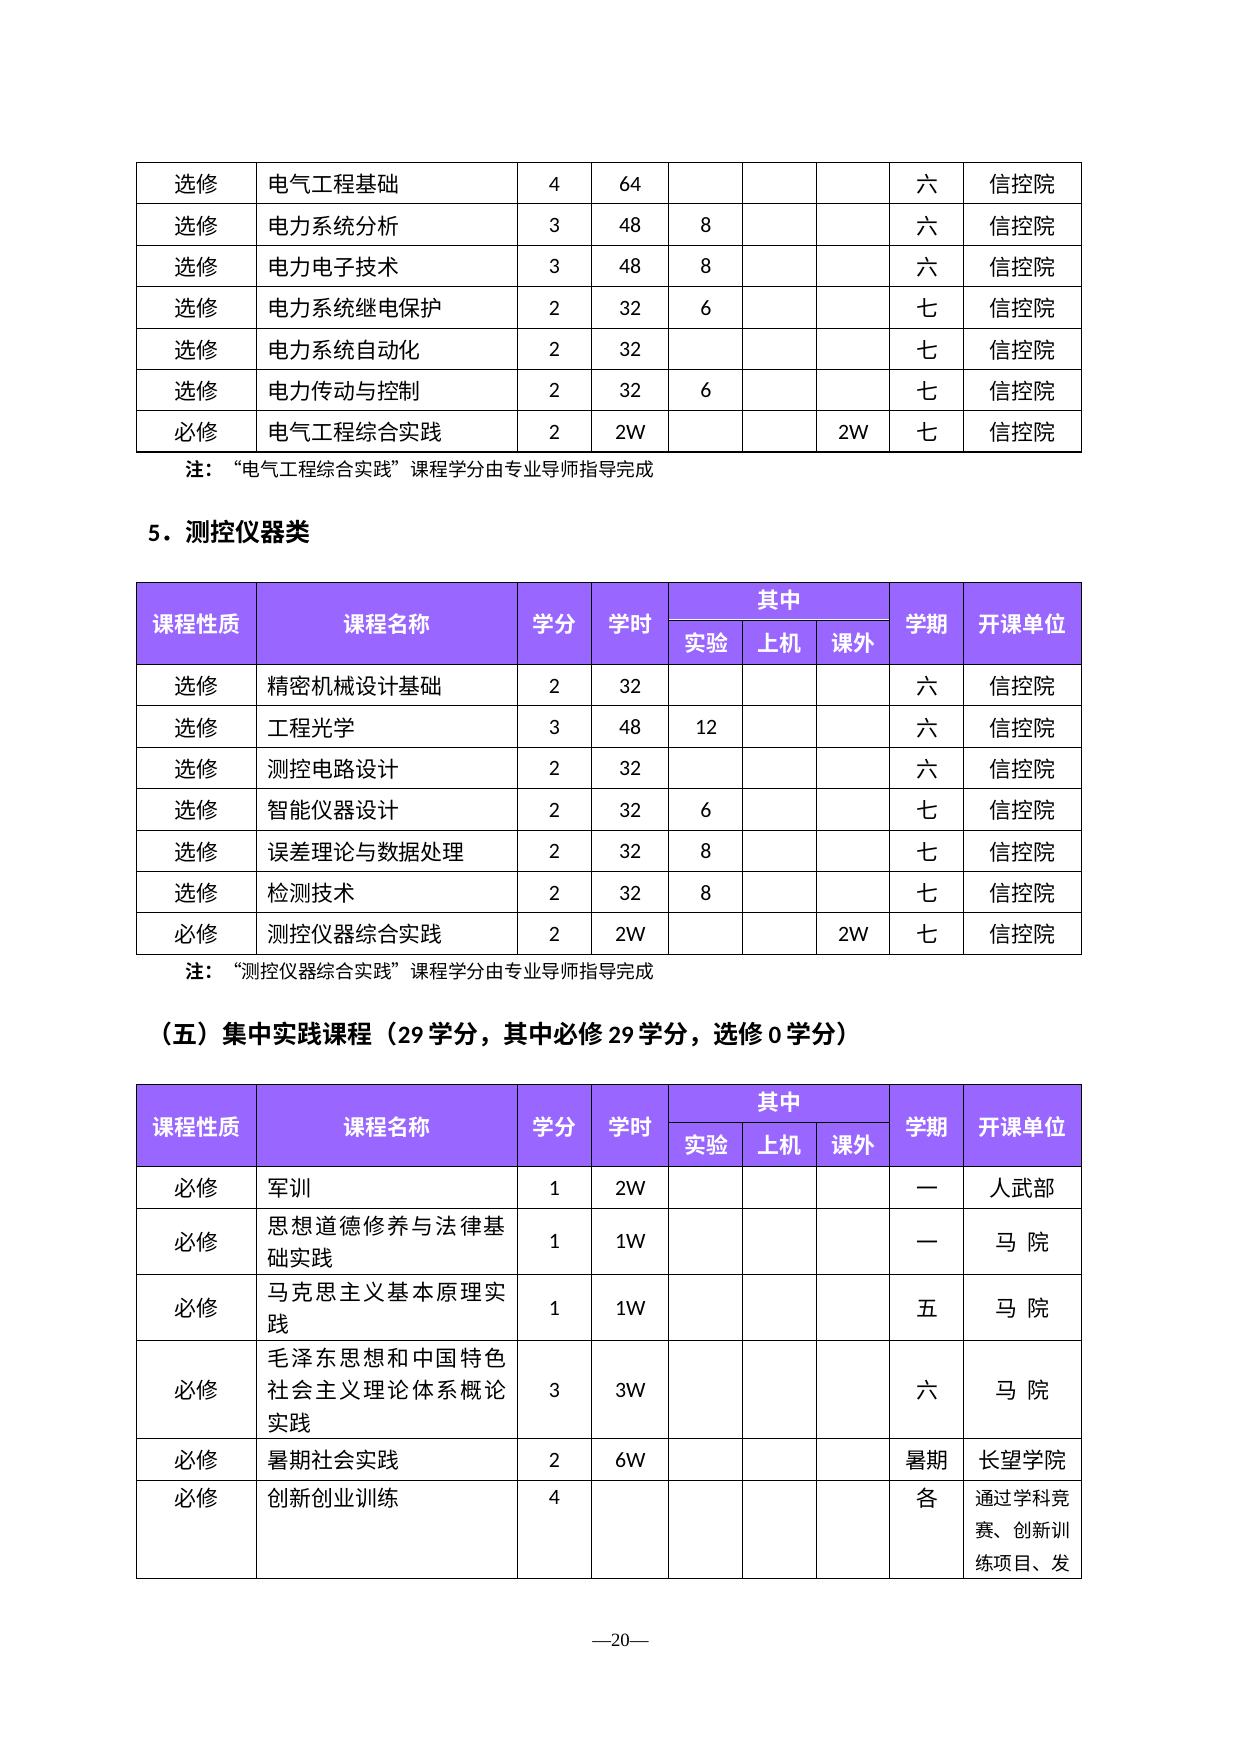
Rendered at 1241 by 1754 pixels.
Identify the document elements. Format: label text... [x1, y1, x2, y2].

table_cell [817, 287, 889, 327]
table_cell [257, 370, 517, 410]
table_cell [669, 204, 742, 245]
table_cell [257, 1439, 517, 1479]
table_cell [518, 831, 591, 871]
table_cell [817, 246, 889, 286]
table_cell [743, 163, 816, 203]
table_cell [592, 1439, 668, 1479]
text （五）集中实践课程（29学分，其中必修29学分，选修0学分） [148, 1001, 1092, 1066]
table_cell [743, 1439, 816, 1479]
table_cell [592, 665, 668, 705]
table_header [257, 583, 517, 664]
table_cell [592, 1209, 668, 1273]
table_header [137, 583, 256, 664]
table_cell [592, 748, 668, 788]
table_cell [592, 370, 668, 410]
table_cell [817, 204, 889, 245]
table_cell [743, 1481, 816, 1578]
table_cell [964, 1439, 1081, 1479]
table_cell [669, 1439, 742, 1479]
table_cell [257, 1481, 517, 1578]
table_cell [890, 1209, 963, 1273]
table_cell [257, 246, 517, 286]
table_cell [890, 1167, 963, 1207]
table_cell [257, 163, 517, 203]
text 注：“测控仪器综合实践”课程学分由专业导师指导完成 [148, 954, 1092, 987]
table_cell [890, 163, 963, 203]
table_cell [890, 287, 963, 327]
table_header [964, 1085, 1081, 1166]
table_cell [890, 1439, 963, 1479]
text 注：“电气工程综合实践”课程学分由专业导师指导完成 [148, 452, 1092, 485]
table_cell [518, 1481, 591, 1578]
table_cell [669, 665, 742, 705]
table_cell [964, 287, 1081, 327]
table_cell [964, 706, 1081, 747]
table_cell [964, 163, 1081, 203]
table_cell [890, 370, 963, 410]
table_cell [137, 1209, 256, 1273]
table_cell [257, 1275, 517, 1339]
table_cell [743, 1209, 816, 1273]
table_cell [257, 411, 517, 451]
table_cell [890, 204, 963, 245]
text 5．测控仪器类 [148, 498, 1092, 563]
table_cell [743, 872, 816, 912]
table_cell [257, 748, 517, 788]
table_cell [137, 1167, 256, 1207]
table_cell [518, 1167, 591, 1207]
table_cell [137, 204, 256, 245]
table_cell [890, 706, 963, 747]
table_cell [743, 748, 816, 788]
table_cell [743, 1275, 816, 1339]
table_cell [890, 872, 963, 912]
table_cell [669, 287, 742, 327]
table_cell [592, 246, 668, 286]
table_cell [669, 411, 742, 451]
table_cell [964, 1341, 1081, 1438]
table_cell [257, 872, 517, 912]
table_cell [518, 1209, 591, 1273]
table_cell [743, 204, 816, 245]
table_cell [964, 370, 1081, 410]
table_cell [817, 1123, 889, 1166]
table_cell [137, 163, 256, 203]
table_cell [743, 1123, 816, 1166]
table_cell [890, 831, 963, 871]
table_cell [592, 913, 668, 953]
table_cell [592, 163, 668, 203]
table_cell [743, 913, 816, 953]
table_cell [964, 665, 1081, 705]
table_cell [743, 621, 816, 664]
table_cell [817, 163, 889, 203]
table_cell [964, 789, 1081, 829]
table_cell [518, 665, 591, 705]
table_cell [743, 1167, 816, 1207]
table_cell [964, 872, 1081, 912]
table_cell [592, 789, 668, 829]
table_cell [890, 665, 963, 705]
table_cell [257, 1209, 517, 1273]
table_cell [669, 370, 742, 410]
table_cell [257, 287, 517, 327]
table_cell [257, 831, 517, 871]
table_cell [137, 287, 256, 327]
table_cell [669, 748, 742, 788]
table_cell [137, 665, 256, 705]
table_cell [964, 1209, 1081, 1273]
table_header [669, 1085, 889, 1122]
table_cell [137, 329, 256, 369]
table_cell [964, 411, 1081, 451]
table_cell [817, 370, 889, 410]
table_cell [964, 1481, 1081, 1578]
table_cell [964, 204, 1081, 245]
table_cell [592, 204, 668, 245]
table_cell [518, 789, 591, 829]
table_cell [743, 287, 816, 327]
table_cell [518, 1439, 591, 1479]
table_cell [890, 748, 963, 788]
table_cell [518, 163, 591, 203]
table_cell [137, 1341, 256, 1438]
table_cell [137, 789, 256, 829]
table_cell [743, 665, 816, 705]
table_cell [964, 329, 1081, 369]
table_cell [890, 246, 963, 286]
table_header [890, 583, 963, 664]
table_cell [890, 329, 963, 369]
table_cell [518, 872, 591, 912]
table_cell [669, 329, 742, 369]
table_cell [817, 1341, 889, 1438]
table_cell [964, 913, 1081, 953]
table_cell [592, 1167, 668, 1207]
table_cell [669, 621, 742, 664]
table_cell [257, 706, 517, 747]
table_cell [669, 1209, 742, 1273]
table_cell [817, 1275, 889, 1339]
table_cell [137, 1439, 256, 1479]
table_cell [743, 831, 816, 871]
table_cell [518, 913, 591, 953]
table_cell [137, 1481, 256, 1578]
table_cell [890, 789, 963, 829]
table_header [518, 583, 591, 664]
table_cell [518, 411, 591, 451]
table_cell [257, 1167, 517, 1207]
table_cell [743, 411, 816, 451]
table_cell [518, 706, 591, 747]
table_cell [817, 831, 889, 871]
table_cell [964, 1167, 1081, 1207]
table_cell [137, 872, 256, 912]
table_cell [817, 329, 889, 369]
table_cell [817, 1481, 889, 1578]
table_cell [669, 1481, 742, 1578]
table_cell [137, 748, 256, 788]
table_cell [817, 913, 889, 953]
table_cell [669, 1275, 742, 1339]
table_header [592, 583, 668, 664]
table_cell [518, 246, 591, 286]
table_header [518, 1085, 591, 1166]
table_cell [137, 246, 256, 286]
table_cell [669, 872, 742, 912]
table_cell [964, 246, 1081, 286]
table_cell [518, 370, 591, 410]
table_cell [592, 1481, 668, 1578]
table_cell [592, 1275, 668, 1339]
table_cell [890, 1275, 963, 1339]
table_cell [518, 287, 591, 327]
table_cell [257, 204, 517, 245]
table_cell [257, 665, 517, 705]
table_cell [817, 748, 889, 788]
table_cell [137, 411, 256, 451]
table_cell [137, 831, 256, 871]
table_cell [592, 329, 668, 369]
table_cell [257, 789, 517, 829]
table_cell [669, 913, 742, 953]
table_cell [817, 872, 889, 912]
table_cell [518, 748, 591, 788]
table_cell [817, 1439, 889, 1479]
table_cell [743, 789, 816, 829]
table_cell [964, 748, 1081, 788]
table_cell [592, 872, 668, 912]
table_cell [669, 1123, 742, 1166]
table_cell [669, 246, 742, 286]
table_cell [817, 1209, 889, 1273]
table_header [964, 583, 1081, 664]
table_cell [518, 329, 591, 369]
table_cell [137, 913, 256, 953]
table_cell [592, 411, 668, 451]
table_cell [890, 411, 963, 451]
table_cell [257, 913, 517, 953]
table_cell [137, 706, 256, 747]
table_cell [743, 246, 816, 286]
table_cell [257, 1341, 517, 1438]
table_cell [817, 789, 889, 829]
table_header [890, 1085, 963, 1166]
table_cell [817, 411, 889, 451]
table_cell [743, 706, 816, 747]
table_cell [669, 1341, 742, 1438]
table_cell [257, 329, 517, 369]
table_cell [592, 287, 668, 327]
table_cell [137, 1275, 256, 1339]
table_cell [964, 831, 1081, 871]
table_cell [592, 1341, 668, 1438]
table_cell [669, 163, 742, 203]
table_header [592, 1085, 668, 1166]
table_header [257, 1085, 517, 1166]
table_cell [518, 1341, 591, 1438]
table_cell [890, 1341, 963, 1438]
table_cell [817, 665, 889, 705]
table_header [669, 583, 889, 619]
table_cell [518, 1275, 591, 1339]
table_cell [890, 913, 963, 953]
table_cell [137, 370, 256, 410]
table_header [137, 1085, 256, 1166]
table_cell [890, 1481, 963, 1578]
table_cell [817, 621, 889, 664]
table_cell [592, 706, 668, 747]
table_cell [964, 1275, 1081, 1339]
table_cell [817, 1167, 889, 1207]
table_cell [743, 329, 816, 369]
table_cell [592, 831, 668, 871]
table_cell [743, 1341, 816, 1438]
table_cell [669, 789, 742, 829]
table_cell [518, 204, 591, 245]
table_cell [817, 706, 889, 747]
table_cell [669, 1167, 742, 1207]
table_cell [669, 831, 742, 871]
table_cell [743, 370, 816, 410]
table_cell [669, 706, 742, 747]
